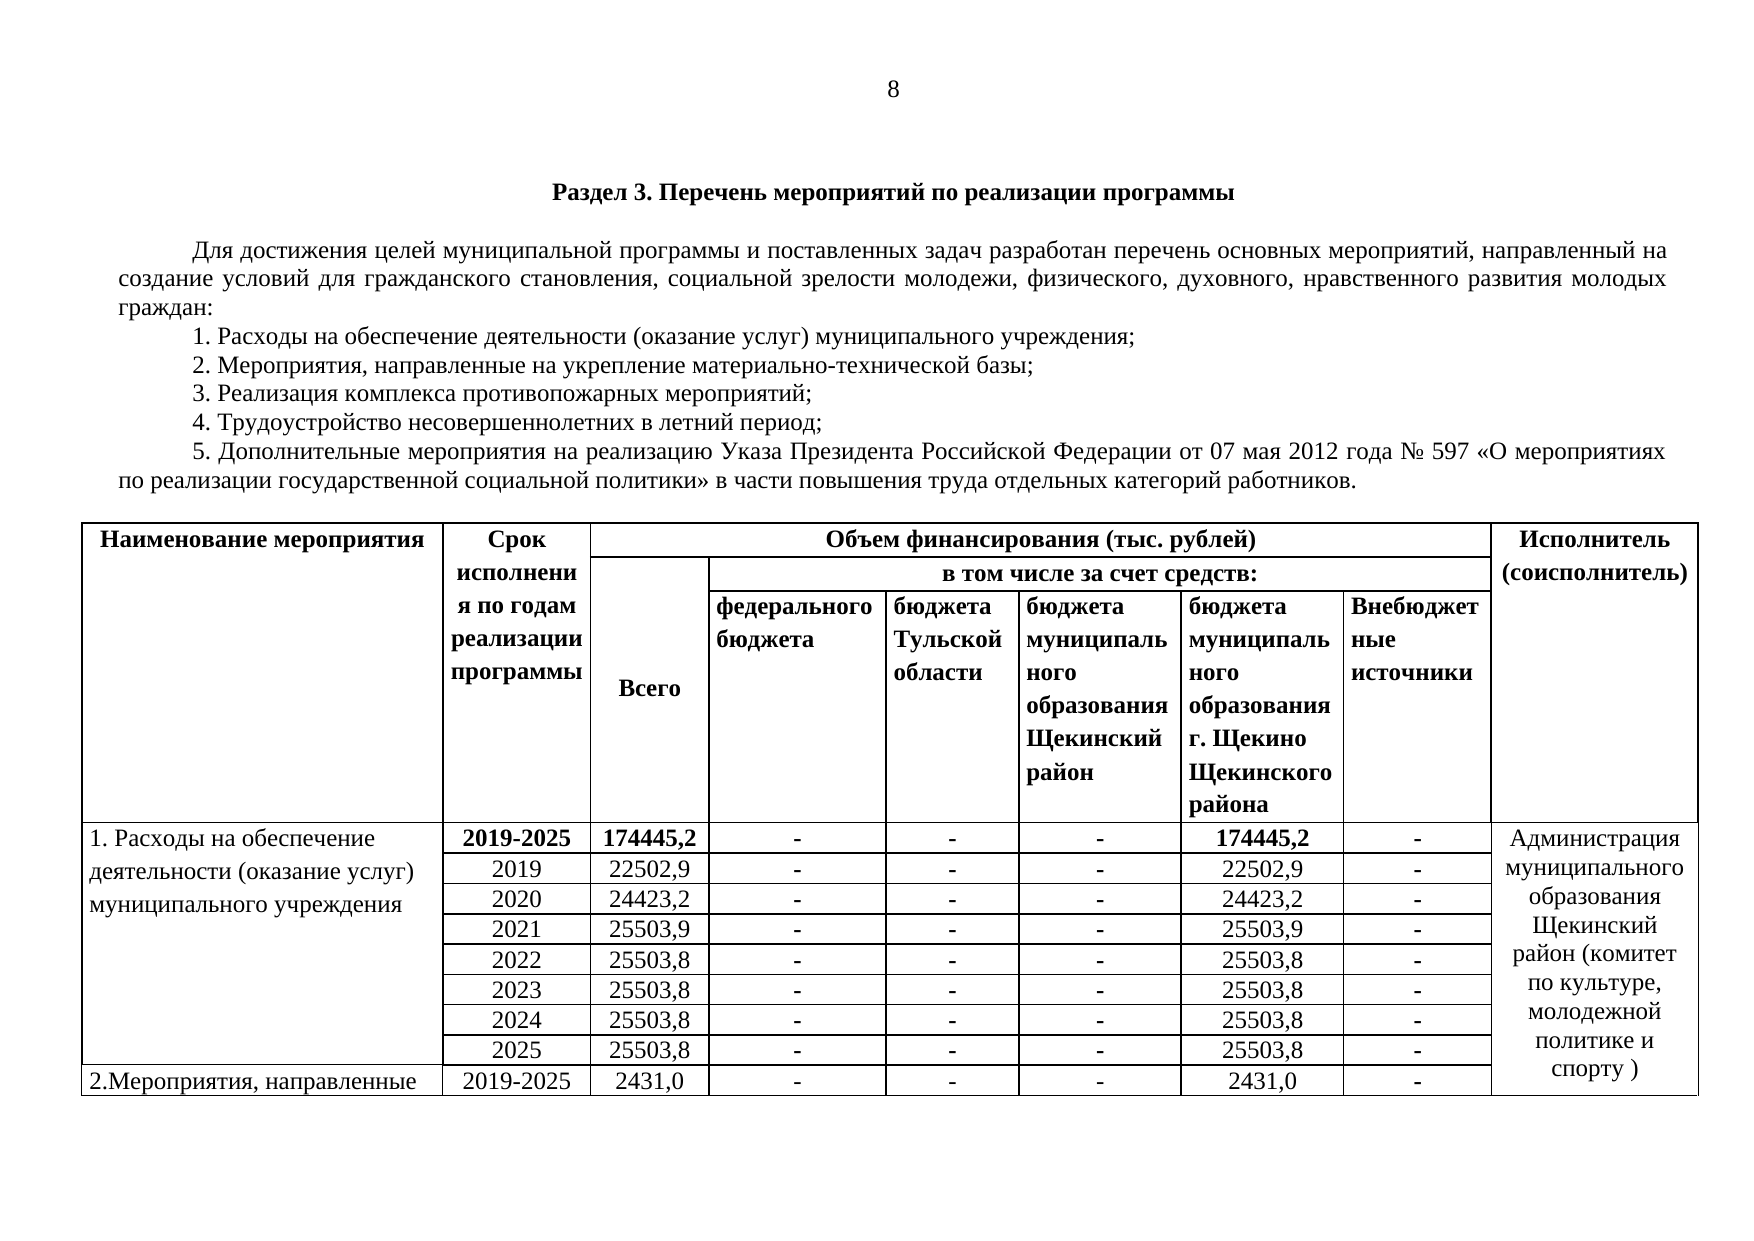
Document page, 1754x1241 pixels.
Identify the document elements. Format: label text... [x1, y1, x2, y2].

table_cell 25503,8 [1182, 1005, 1343, 1034]
table_header Исполнитель (соисполнитель) [1492, 524, 1697, 822]
table_cell - [710, 1036, 885, 1064]
table_cell - [1344, 1036, 1491, 1064]
table_cell - [887, 884, 1018, 913]
table_cell - [710, 975, 885, 1004]
table_header Объем финансирования (тыс. рублей) [591, 524, 1490, 556]
table_cell - [887, 1036, 1018, 1064]
table_cell Всего [591, 558, 708, 822]
table_cell бюджета муниципального образования Щекинский район [1020, 592, 1180, 822]
text 4. Трудоустройство несовершеннолетних в летний период; [118, 407, 1668, 436]
text 3. Реализация комплекса противопожарных мероприятий; [118, 378, 1668, 407]
table_cell федерального бюджета [710, 592, 885, 822]
table_cell 25503,9 [1182, 915, 1343, 943]
table_cell 24423,2 [591, 884, 708, 913]
table_cell 2021 [444, 915, 590, 943]
table_cell бюджета муниципального образования г. Щекино Щекинского района [1182, 592, 1343, 822]
table_cell - [710, 1005, 885, 1034]
table_cell - [1344, 945, 1491, 973]
table_cell 2024 [444, 1005, 590, 1034]
table_cell 2431,0 [1182, 1066, 1343, 1095]
table_cell Внебюджетные источники [1344, 592, 1490, 822]
table_cell 2019-2025 [444, 823, 590, 852]
table_cell 22502,9 [591, 854, 708, 882]
table_cell - [1020, 1005, 1180, 1034]
table_cell - [887, 1066, 1018, 1095]
table_cell - [710, 854, 885, 882]
table_cell - [710, 1066, 885, 1095]
table_cell - [1344, 915, 1491, 943]
table_cell - [1020, 823, 1180, 852]
text Раздел 3. Перечень мероприятий по реализации программы [118, 177, 1668, 206]
table_cell - [1020, 1066, 1180, 1095]
text Для достижения целей муниципальной программы и поставленных задач разработан перечень основных мероприятий, направленный на создание условий для гражданского становления, социальной зрелости молодежи, физического, духовного, нравственного развития молодых граждан: [118, 235, 1668, 321]
table_cell - [887, 945, 1018, 973]
table_cell - [1020, 945, 1180, 973]
text 2. Мероприятия, направленные на укрепление материально-технической базы; [118, 350, 1668, 378]
table_header Наименование мероприятия [83, 524, 442, 822]
table_cell - [1344, 823, 1491, 852]
table_cell 25503,8 [591, 1036, 708, 1064]
table_cell 25503,8 [591, 975, 708, 1004]
table_cell - [1344, 975, 1491, 1004]
table_cell - [1020, 854, 1180, 882]
table_cell 2022 [444, 945, 590, 973]
table_cell 25503,8 [591, 1005, 708, 1034]
table_cell - [710, 945, 885, 973]
table_header Срок исполнения по годам реализации программы [444, 524, 590, 822]
table_cell 2019 [444, 854, 590, 882]
table_cell Администрация муниципального образования Щекинский район (комитет по культуре, молодежной политике и спорту ) [1492, 823, 1698, 1095]
table_cell бюджета Тульской области [887, 592, 1018, 822]
table_cell 24423,2 [1182, 884, 1343, 913]
table_cell - [887, 915, 1018, 943]
table_cell - [887, 823, 1018, 852]
table_cell 22502,9 [1182, 854, 1343, 882]
table_cell 2020 [444, 884, 590, 913]
text 1. Расходы на обеспечение деятельности (оказание услуг) муниципального учреждения; [118, 321, 1668, 350]
table_cell - [1020, 1036, 1180, 1064]
table_cell 25503,9 [591, 915, 708, 943]
table_cell - [887, 854, 1018, 882]
table_cell - [710, 823, 885, 852]
table_cell - [710, 915, 885, 943]
table_cell - [887, 975, 1018, 1004]
table_cell 25503,8 [591, 945, 708, 973]
table_cell - [1020, 975, 1180, 1004]
table_cell 174445,2 [591, 823, 708, 852]
table_cell - [1020, 884, 1180, 913]
text 5. Дополнительные мероприятия на реализацию Указа Президента Российской Федерации от 07 мая 2012 года № 597 «О мероприятиях по реализации государственной социальной политики» в части повышения труда отдельных категорий работников. [118, 436, 1668, 493]
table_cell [82, 1065, 442, 1095]
table_cell - [1344, 854, 1491, 882]
table_cell - [1344, 884, 1491, 913]
table_cell 25503,8 [1182, 945, 1343, 973]
table_cell в том числе за счет средств: [710, 558, 1490, 590]
table_cell 25503,8 [1182, 975, 1343, 1004]
table_cell - [1020, 915, 1180, 943]
table_cell 1. Расходы на обеспечение деятельности (оказание услуг) муниципального учреждения [83, 823, 442, 1064]
table_cell - [710, 884, 885, 913]
table_cell - [887, 1005, 1018, 1034]
table_cell 2023 [444, 975, 590, 1004]
table_cell 25503,8 [1182, 1036, 1343, 1064]
table_cell 2431,0 [591, 1066, 708, 1095]
table_cell 2019-2025 [443, 1066, 590, 1095]
table_cell 174445,2 [1182, 823, 1343, 852]
table_cell - [1344, 1005, 1491, 1034]
table_cell - [1344, 1066, 1491, 1095]
table_cell 2025 [444, 1036, 590, 1064]
